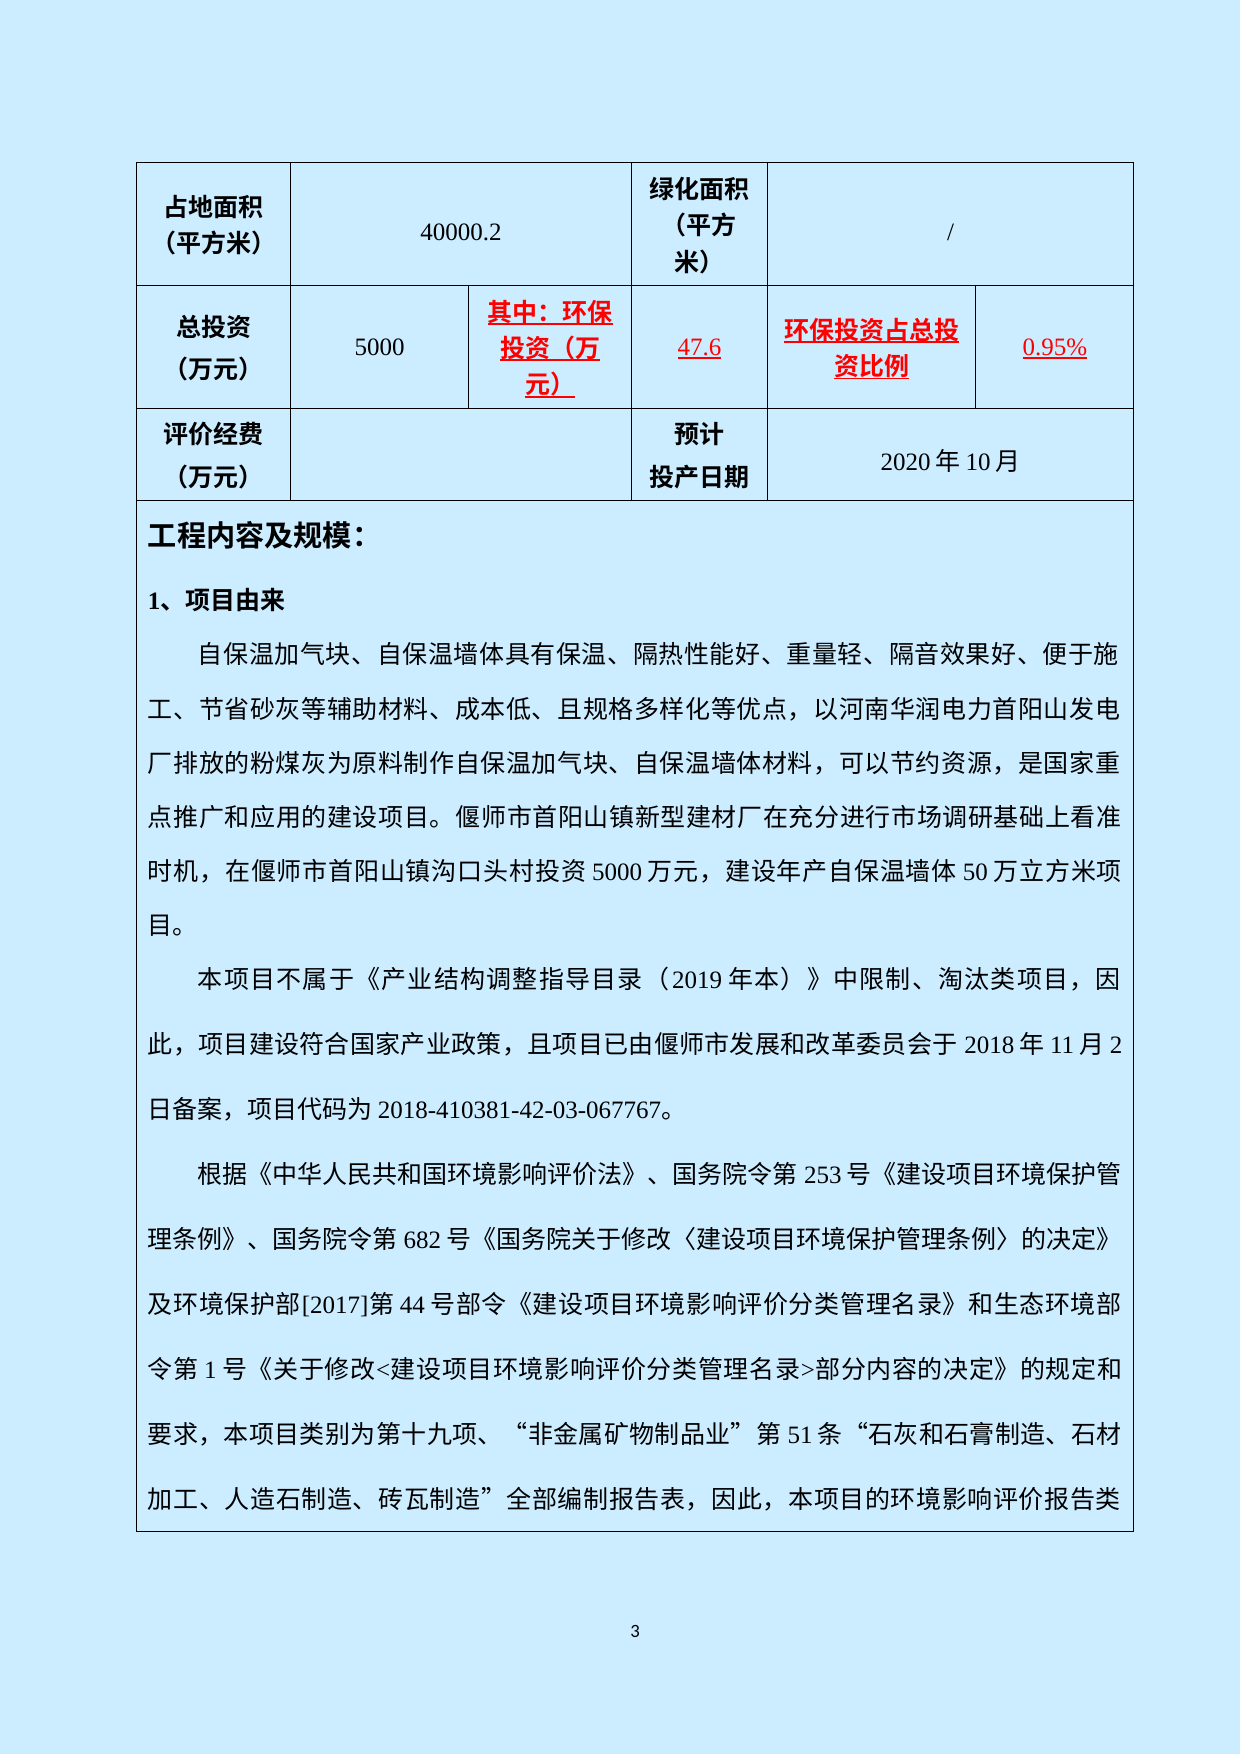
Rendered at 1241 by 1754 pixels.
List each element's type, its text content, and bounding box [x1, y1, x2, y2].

table_cell 40000.2 [291, 163, 631, 285]
table_cell 绿化面积（平方米） [632, 163, 767, 285]
table_cell 占地面积（平方米） [137, 163, 290, 285]
table_cell 0.95% [976, 286, 1133, 407]
table_cell 预计 投产日期 [632, 409, 767, 500]
table_cell 环保投资占总投资比例 [768, 286, 975, 407]
table_cell [291, 409, 631, 500]
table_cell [137, 501, 1133, 1531]
table_cell 2020年10月 [768, 409, 1133, 500]
table_cell 5000 [291, 286, 468, 407]
table_cell 评价经费 （万元） [137, 409, 290, 500]
table_cell 总投资 （万元） [137, 286, 290, 407]
table_cell / [768, 163, 1133, 285]
table_cell 47.6 [632, 286, 767, 407]
table_cell 其中：环保投资（万元） [469, 286, 631, 407]
